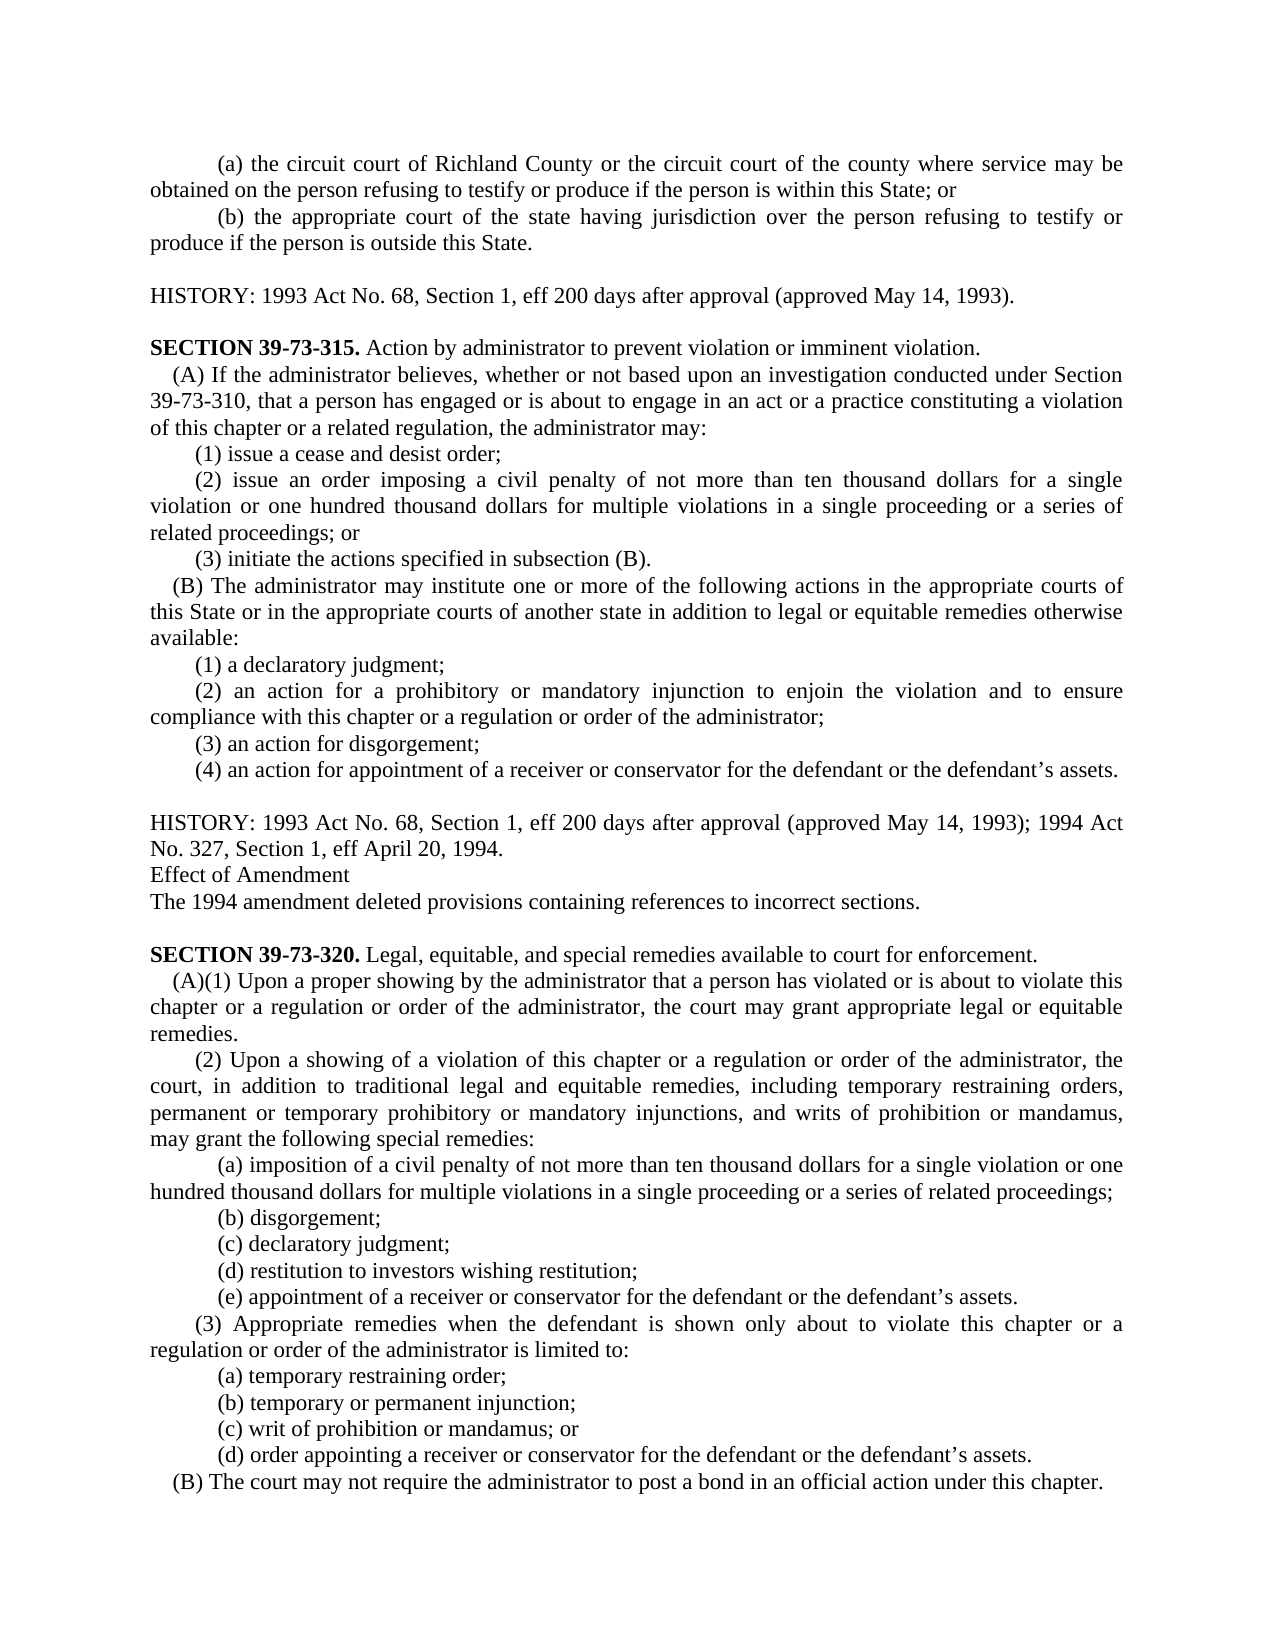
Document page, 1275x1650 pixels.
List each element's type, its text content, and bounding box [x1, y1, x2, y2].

text (b) the appropriate court of the state having jurisdiction over the person refusing to testify or produce if the person is outside this State. [150, 203, 1125, 255]
text (3) initiate the actions specified in subsection (B). [150, 545, 1125, 572]
text Effect of Amendment [150, 862, 1125, 888]
text (d) order appointing a receiver or conservator for the defendant or the defendant’s assets. [150, 1441, 1125, 1468]
text SECTION 39-73-315. Action by administrator to prevent violation or imminent violation. [150, 334, 1125, 361]
text The 1994 amendment deleted provisions containing references to incorrect sections. [150, 888, 1125, 914]
text HISTORY: 1993 Act No. 68, Section 1, eff 200 days after approval (approved May 14, 1993). [150, 282, 1125, 308]
text (1) issue a cease and desist order; [150, 440, 1125, 466]
text (3) Appropriate remedies when the defendant is shown only about to violate this chapter or a regulation or order of the administrator is limited to: [150, 1309, 1125, 1362]
text SECTION 39-73-320. Legal, equitable, and special remedies available to court for enforcement. [150, 941, 1125, 967]
text (A) If the administrator believes, whether or not based upon an investigation conducted under Section 39-73-310, that a person has engaged or is about to engage in an act or a practice constituting a violation of this chapter or a related regulation, the administrator may: [150, 361, 1125, 440]
text (a) temporary restraining order; [150, 1362, 1125, 1389]
text (b) disgorgement; [150, 1204, 1125, 1231]
text (3) an action for disgorgement; [150, 730, 1125, 756]
text (b) temporary or permanent injunction; [150, 1389, 1125, 1415]
text (A)(1) Upon a proper showing by the administrator that a person has violated or is about to violate this chapter or a regulation or order of the administrator, the court may grant appropriate legal or equitable remedies. [150, 967, 1125, 1046]
text (2) issue an order imposing a civil penalty of not more than ten thousand dollars for a single violation or one hundred thousand dollars for multiple violations in a single proceeding or a series of related proceedings; or [150, 466, 1125, 545]
text (a) the circuit court of Richland County or the circuit court of the county where service may be obtained on the person refusing to testify or produce if the person is within this State; or [150, 150, 1125, 203]
text (1) a declaratory judgment; [150, 651, 1125, 677]
text (c) writ of prohibition or mandamus; or [150, 1415, 1125, 1441]
text (a) imposition of a civil penalty of not more than ten thousand dollars for a single violation or one hundred thousand dollars for multiple violations in a single proceeding or a series of related proceedings; [150, 1151, 1125, 1204]
text HISTORY: 1993 Act No. 68, Section 1, eff 200 days after approval (approved May 14, 1993); 1994 Act No. 327, Section 1, eff April 20, 1994. [150, 809, 1125, 862]
text (4) an action for appointment of a receiver or conservator for the defendant or the defendant’s assets. [150, 756, 1125, 782]
text (d) restitution to investors wishing restitution; [150, 1257, 1125, 1283]
text (B) The court may not require the administrator to post a bond in an official action under this chapter. [150, 1468, 1125, 1494]
text (2) an action for a prohibitory or mandatory injunction to enjoin the violation and to ensure compliance with this chapter or a regulation or order of the administrator; [150, 677, 1125, 730]
text (B) The administrator may institute one or more of the following actions in the appropriate courts of this State or in the appropriate courts of another state in addition to legal or equitable remedies otherwise available: [150, 572, 1125, 651]
text (c) declaratory judgment; [150, 1231, 1125, 1257]
text (2) Upon a showing of a violation of this chapter or a regulation or order of the administrator, the court, in addition to traditional legal and equitable remedies, including temporary restraining orders, permanent or temporary prohibitory or mandatory injunctions, and writs of prohibition or mandamus, may grant the following special remedies: [150, 1046, 1125, 1151]
text (e) appointment of a receiver or conservator for the defendant or the defendant’s assets. [150, 1283, 1125, 1309]
